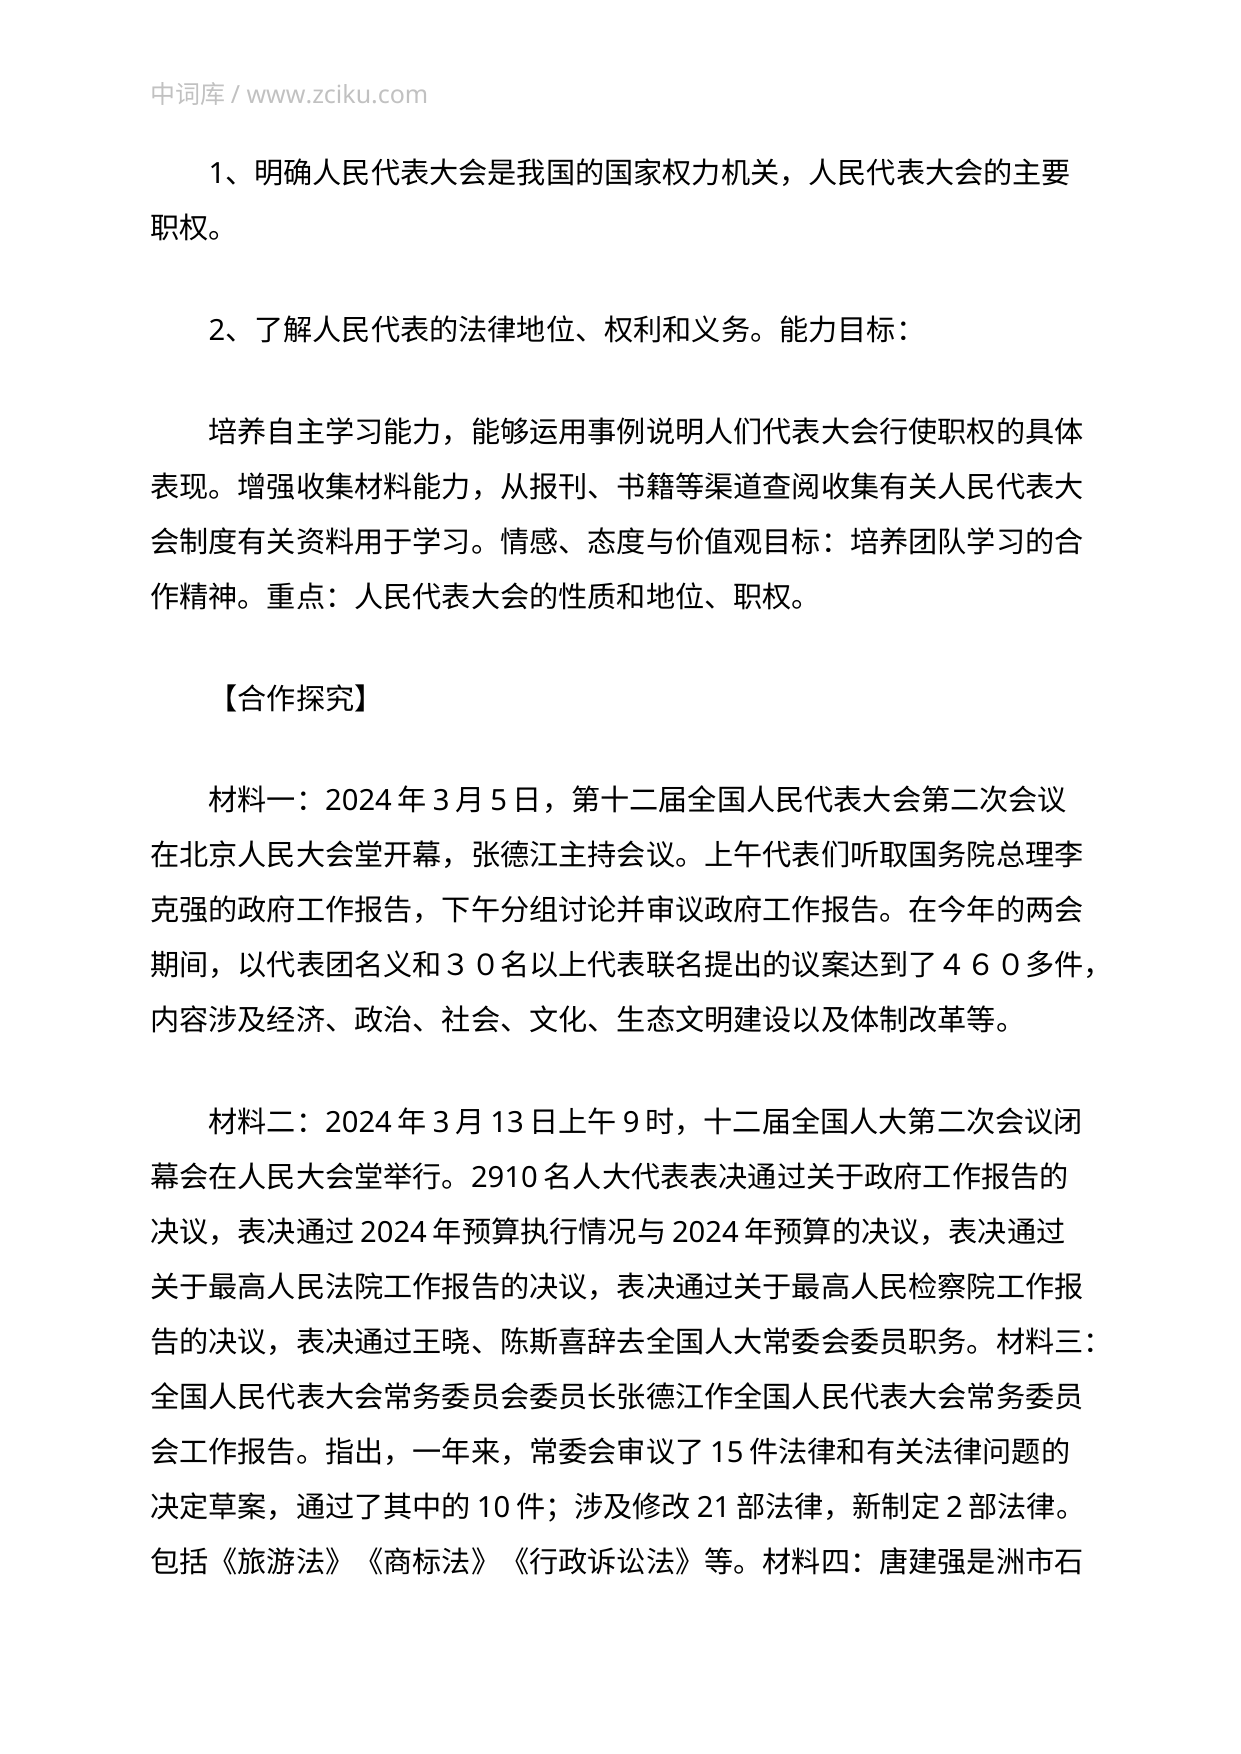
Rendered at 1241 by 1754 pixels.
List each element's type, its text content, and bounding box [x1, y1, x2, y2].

text 2、了解人民代表的法律地位、权利和义务。能力目标： [150, 307, 1090, 349]
text 1、明确人民代表大会是我国的国家权力机关，人民代表大会的主要职权。 [150, 150, 1090, 247]
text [150, 1098, 1090, 1580]
text 【合作探究】 [150, 675, 1090, 717]
text 材料一：2024年3月5日，第十二届全国人民代表大会第二次会议在北京人民大会堂开幕，张德江主持会议。上午代表们听取国务院总理李克强的政府工作报告，下午分组讨论并审议政府工作报告。在今年的两会期间，以代表团名义和３０名以上代表联名提出的议案达到了４６０多件，内容涉及经济、政治、社会、文化、生态文明建设以及体制改革等。 [150, 777, 1090, 1039]
text 培养自主学习能力，能够运用事例说明人们代表大会行使职权的具体表现。增强收集材料能力，从报刊、书籍等渠道查阅收集有关人民代表大会制度有关资料用于学习。情感、态度与价值观目标：培养团队学习的合作精神。重点：人民代表大会的性质和地位、职权。 [150, 409, 1090, 616]
